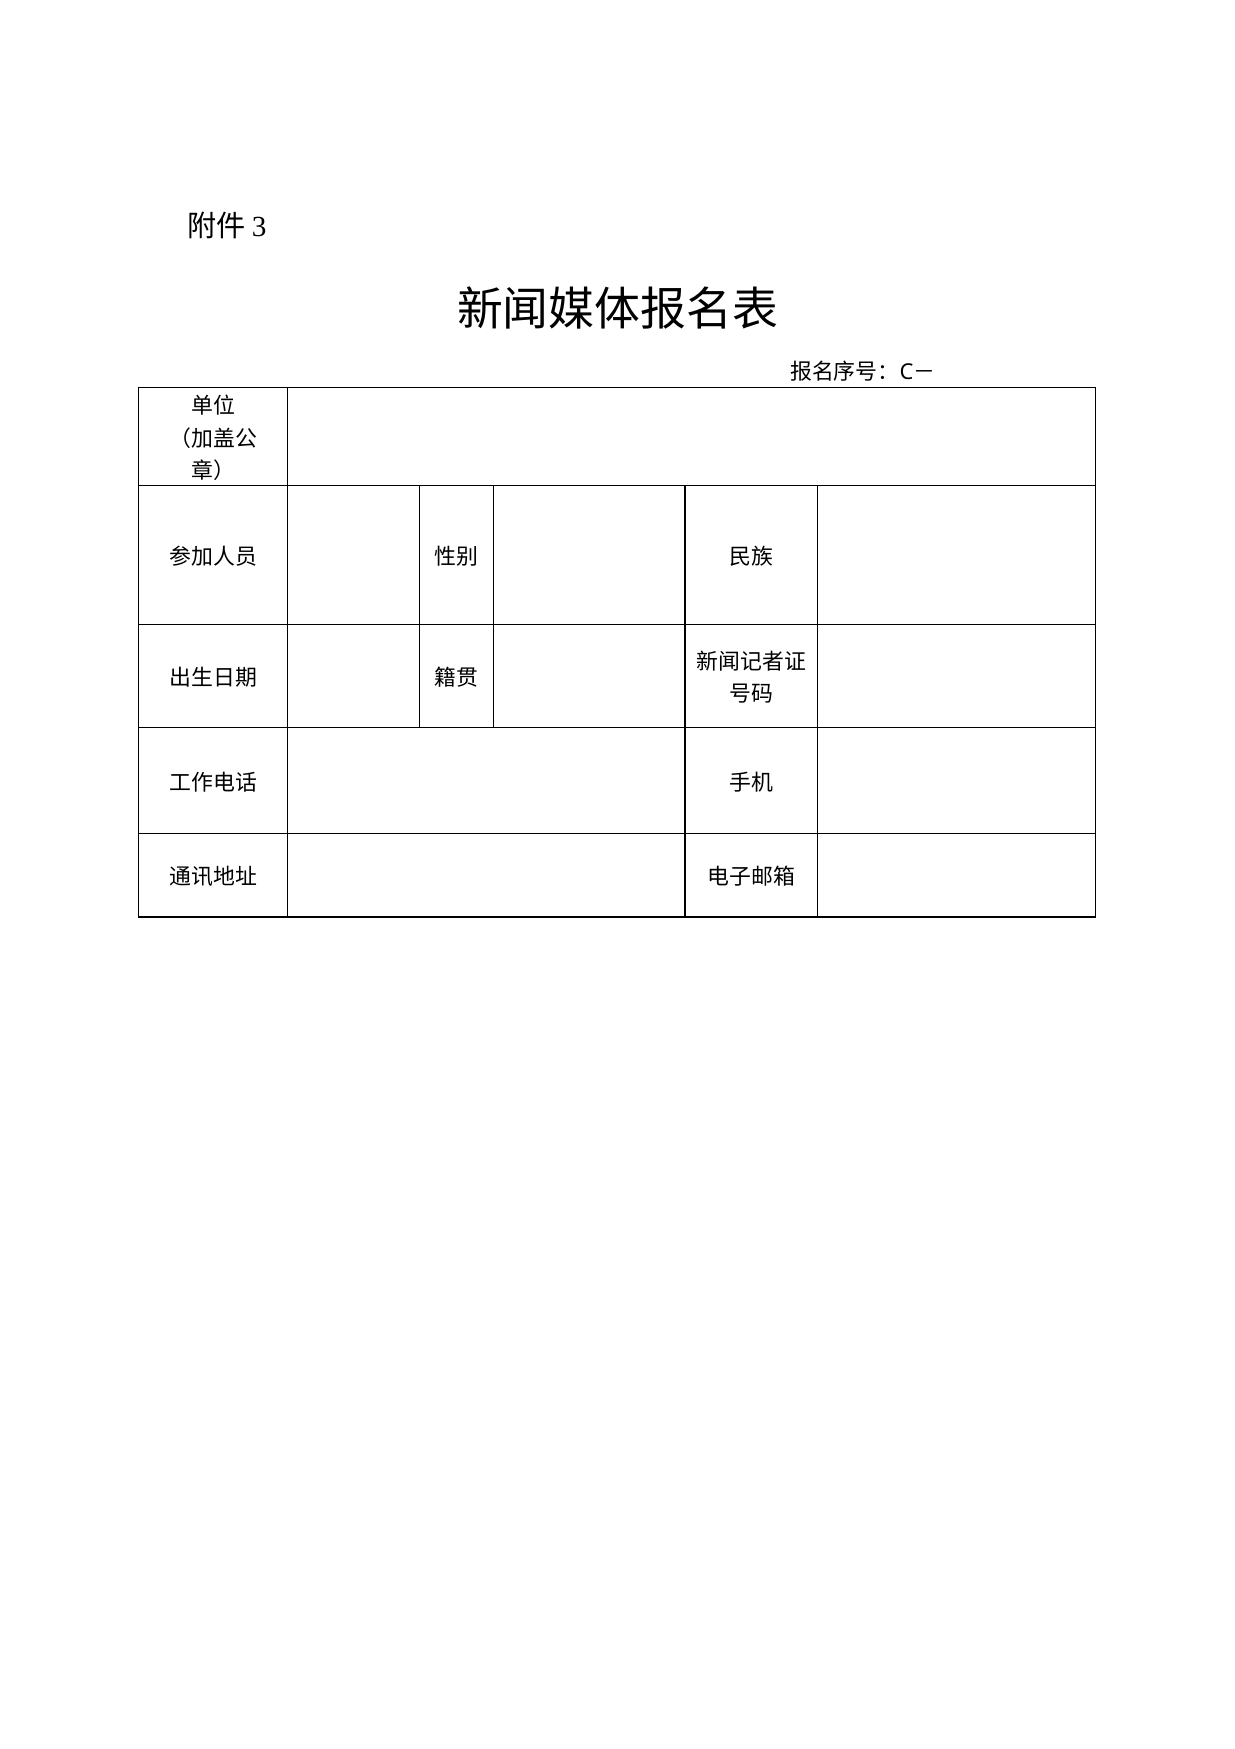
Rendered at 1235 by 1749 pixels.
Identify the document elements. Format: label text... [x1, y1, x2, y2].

table_cell [818, 728, 1095, 832]
table_cell [494, 625, 684, 727]
table_cell [288, 728, 684, 832]
table_cell 性别 [420, 486, 493, 624]
table_cell [288, 625, 419, 727]
table_cell [288, 834, 684, 916]
table_cell 通讯地址 [139, 834, 287, 916]
table_cell [818, 834, 1095, 916]
table_cell 电子邮箱 [686, 834, 817, 916]
table_cell [494, 486, 684, 624]
table_cell 工作电话 [139, 728, 287, 832]
table_cell 新闻记者证号码 [686, 625, 817, 727]
table_cell 籍贯 [420, 625, 493, 727]
table_cell [288, 486, 419, 624]
table_cell 手机 [686, 728, 817, 832]
table_header 单位 （加盖公章） [139, 388, 287, 485]
table_cell 民族 [686, 486, 817, 624]
table_cell 参加人员 [139, 486, 287, 624]
table_cell 出生日期 [139, 625, 287, 727]
text 报名序号：C－ [187, 354, 935, 387]
table_cell [818, 625, 1095, 727]
table_cell [818, 486, 1095, 624]
table_header [288, 388, 1095, 485]
text 新闻媒体报名表 [187, 257, 1047, 354]
text 附件3 [187, 192, 1047, 257]
